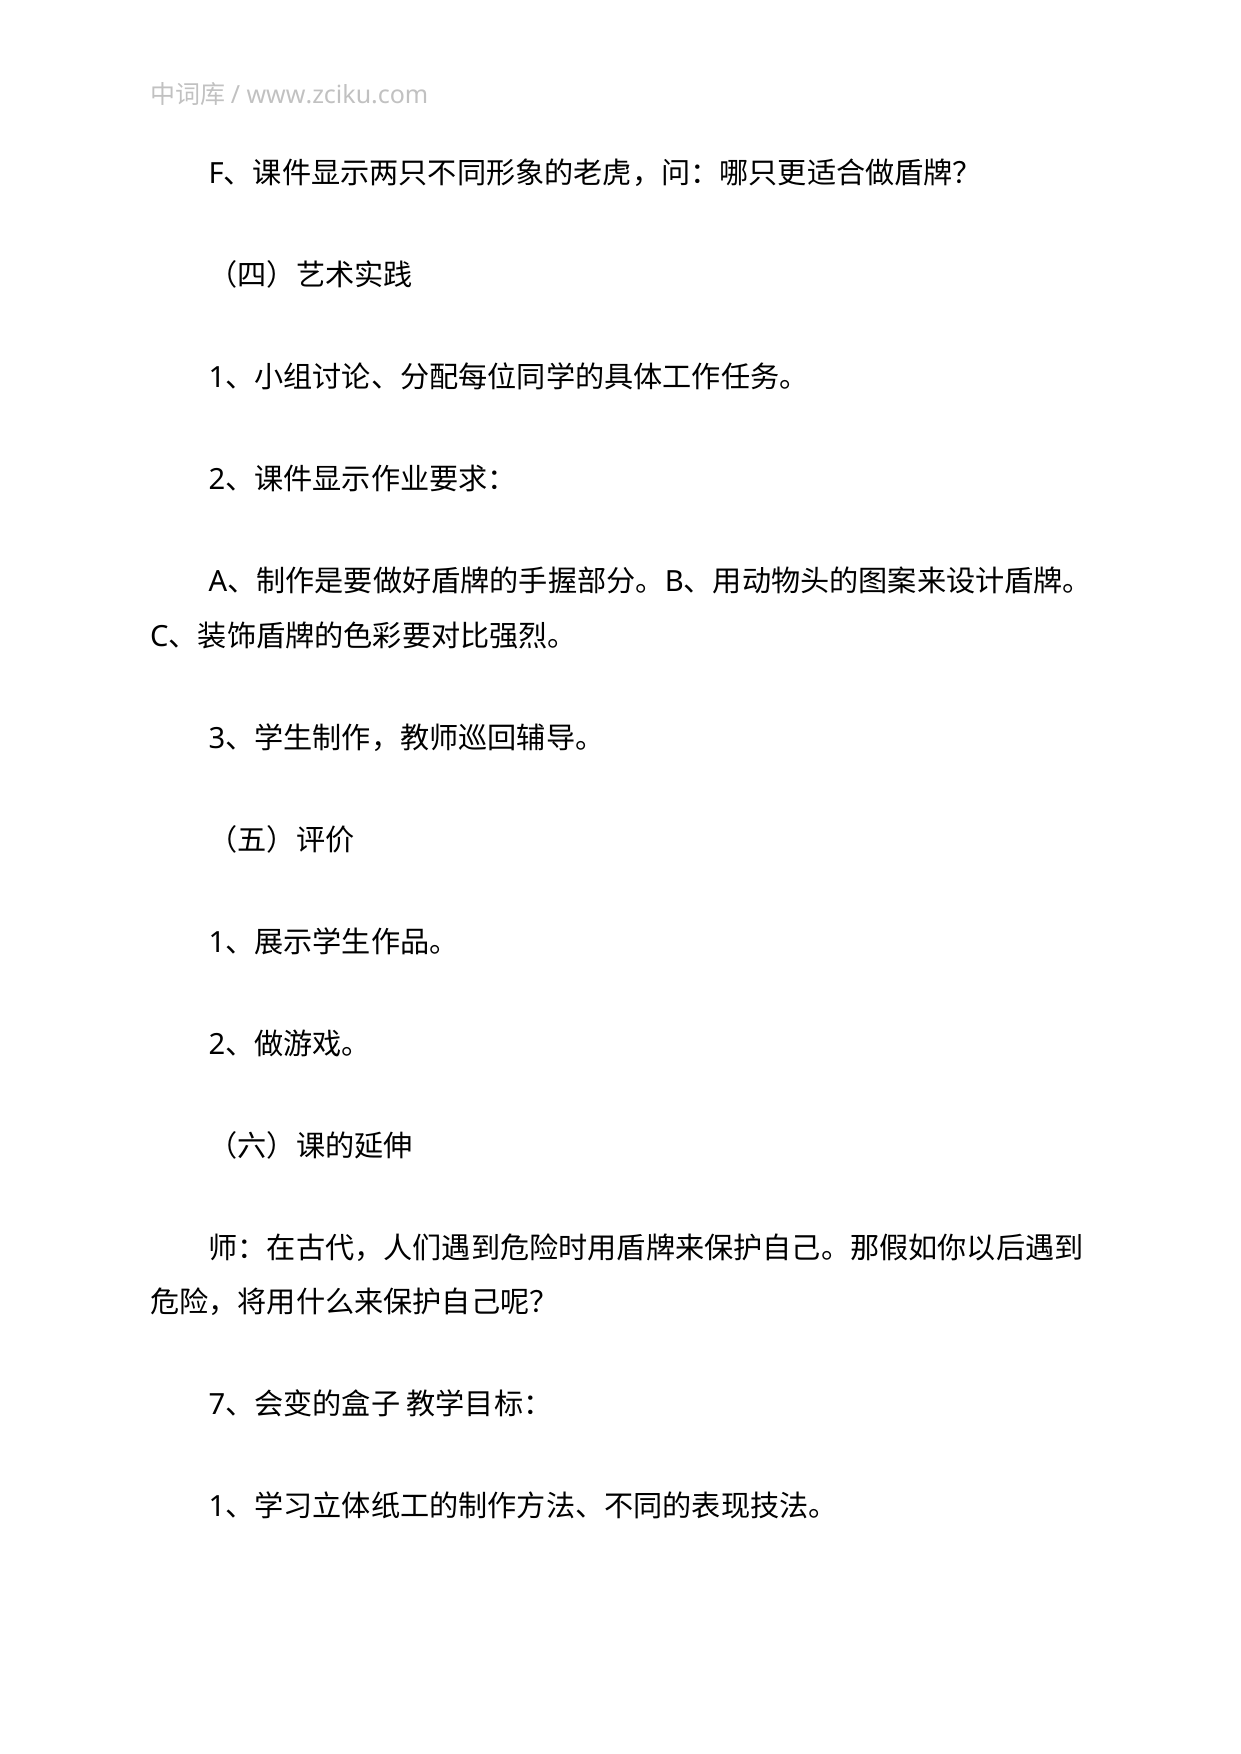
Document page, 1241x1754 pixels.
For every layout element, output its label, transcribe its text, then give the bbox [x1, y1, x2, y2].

text 1、学习立体纸工的制作方法、不同的表现技法。 [150, 1483, 1090, 1525]
text 2、做游戏。 [150, 1020, 1090, 1063]
text 1、展示学生作品。 [150, 918, 1090, 961]
text （五）评价 [150, 817, 1090, 859]
text 2、课件显示作业要求： [150, 456, 1090, 498]
text F、课件显示两只不同形象的老虎，问：哪只更适合做盾牌？ [150, 150, 1090, 192]
text A、制作是要做好盾牌的手握部分。B、用动物头的图案来设计盾牌。C、装饰盾牌的色彩要对比强烈。 [150, 558, 1090, 655]
text 3、学生制作，教师巡回辅导。 [150, 715, 1090, 757]
text （四）艺术实践 [150, 252, 1090, 294]
text （六）课的延伸 [150, 1122, 1090, 1165]
text 7、会变的盒子 教学目标： [150, 1381, 1090, 1423]
text 师：在古代，人们遇到危险时用盾牌来保护自己。那假如你以后遇到危险，将用什么来保护自己呢？ [150, 1224, 1090, 1321]
text 1、小组讨论、分配每位同学的具体工作任务。 [150, 354, 1090, 396]
